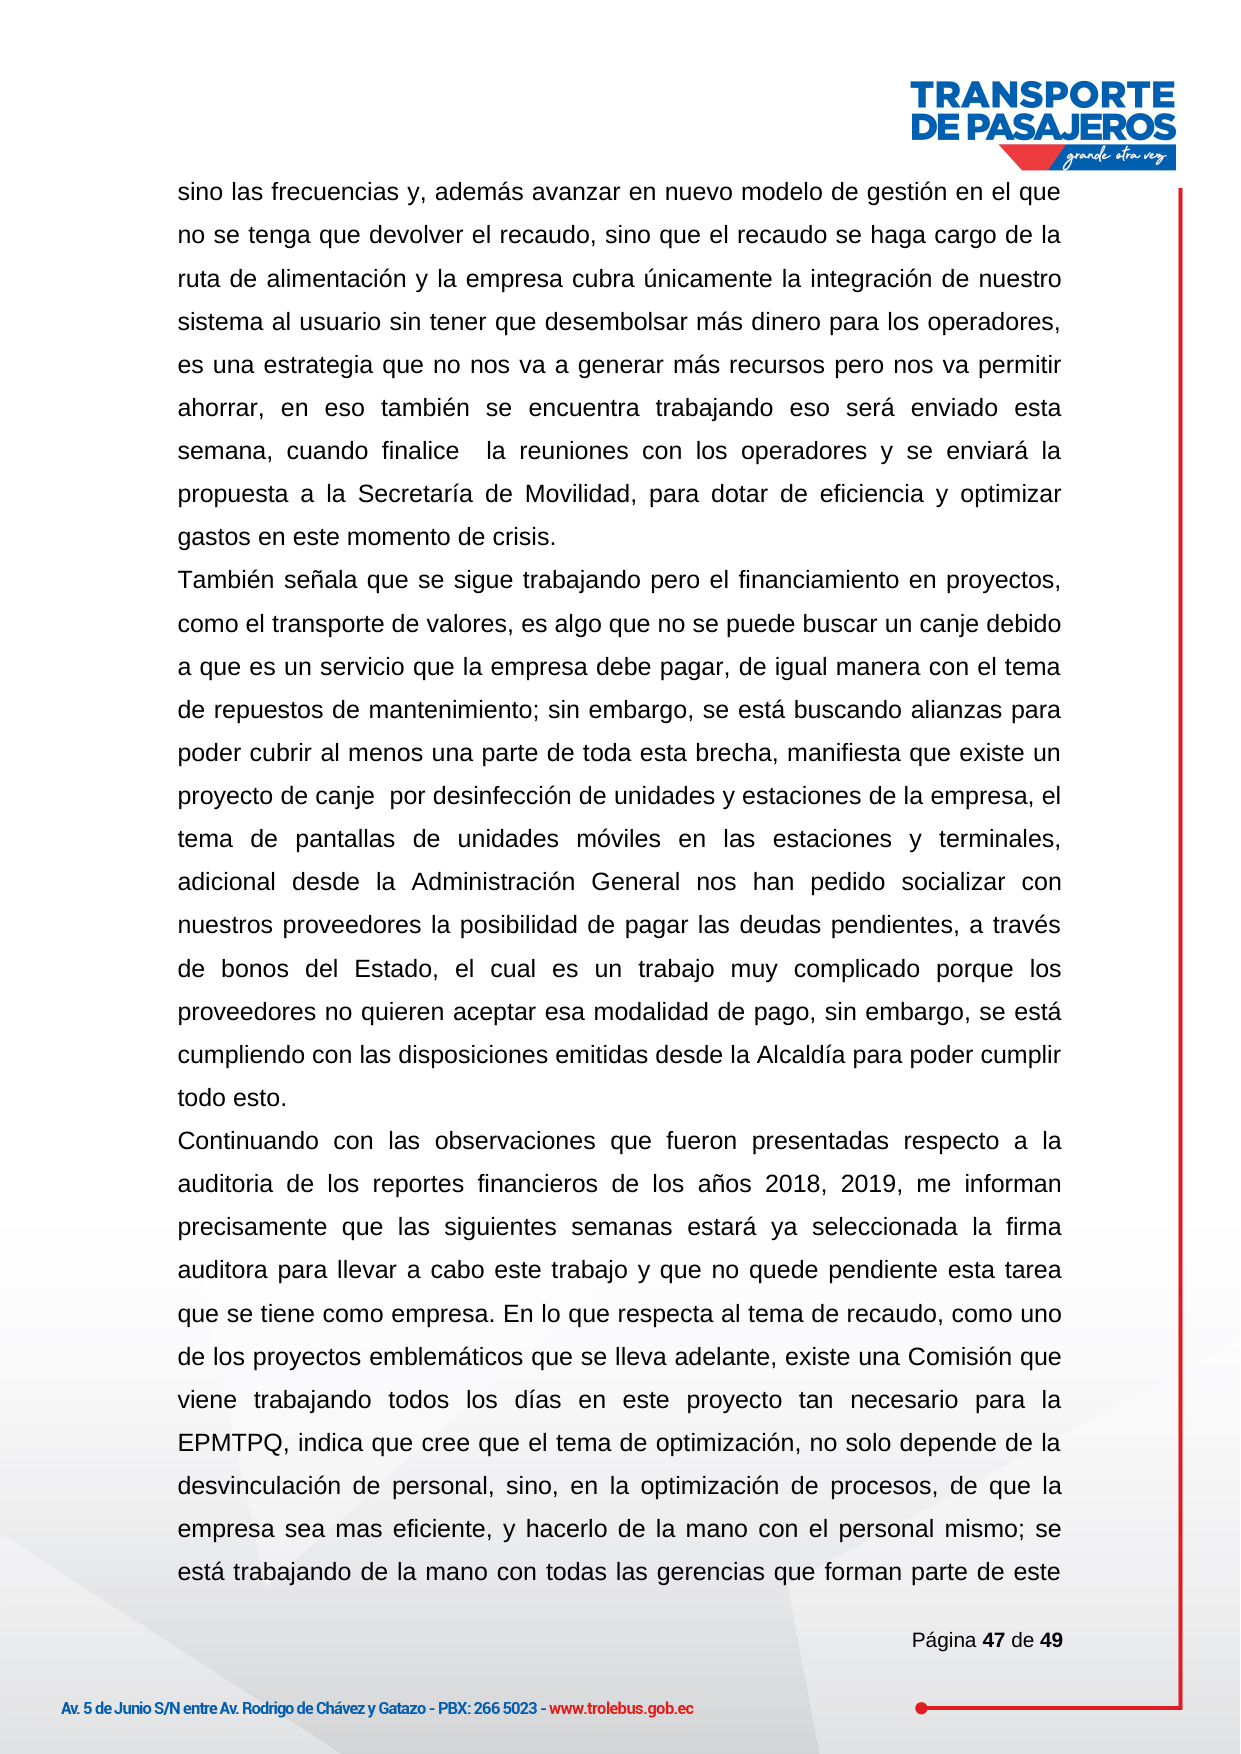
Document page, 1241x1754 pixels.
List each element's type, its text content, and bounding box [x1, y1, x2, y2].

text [177, 177, 1063, 551]
picture [0, 14, 1241, 1754]
text También señala que se sigue trabajando pero el financiamiento en proyectos, como el transporte de valores, es algo que no se puede buscar un canje debido a que es un servicio que la empresa debe pagar, de igual manera con el tema de repuestos de mantenimiento; sin embargo, se está buscando alianzas para poder cubrir al menos una parte de toda esta brecha, manifiesta que existe un proyecto de canje por desinfección de unidades y estaciones de la empresa, el tema de pantallas de unidades móviles en las estaciones y terminales, adicional desde la Administración General nos han pedido socializar con nuestros proveedores la posibilidad de pagar las deudas pendientes, a través de bonos del Estado, el cual es un trabajo muy complicado porque los proveedores no quieren aceptar esa modalidad de pago, sin embargo, se está cumpliendo con las disposiciones emitidas desde la Alcaldía para poder cumplir todo esto. [177, 565, 1063, 1112]
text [177, 1126, 1063, 1586]
